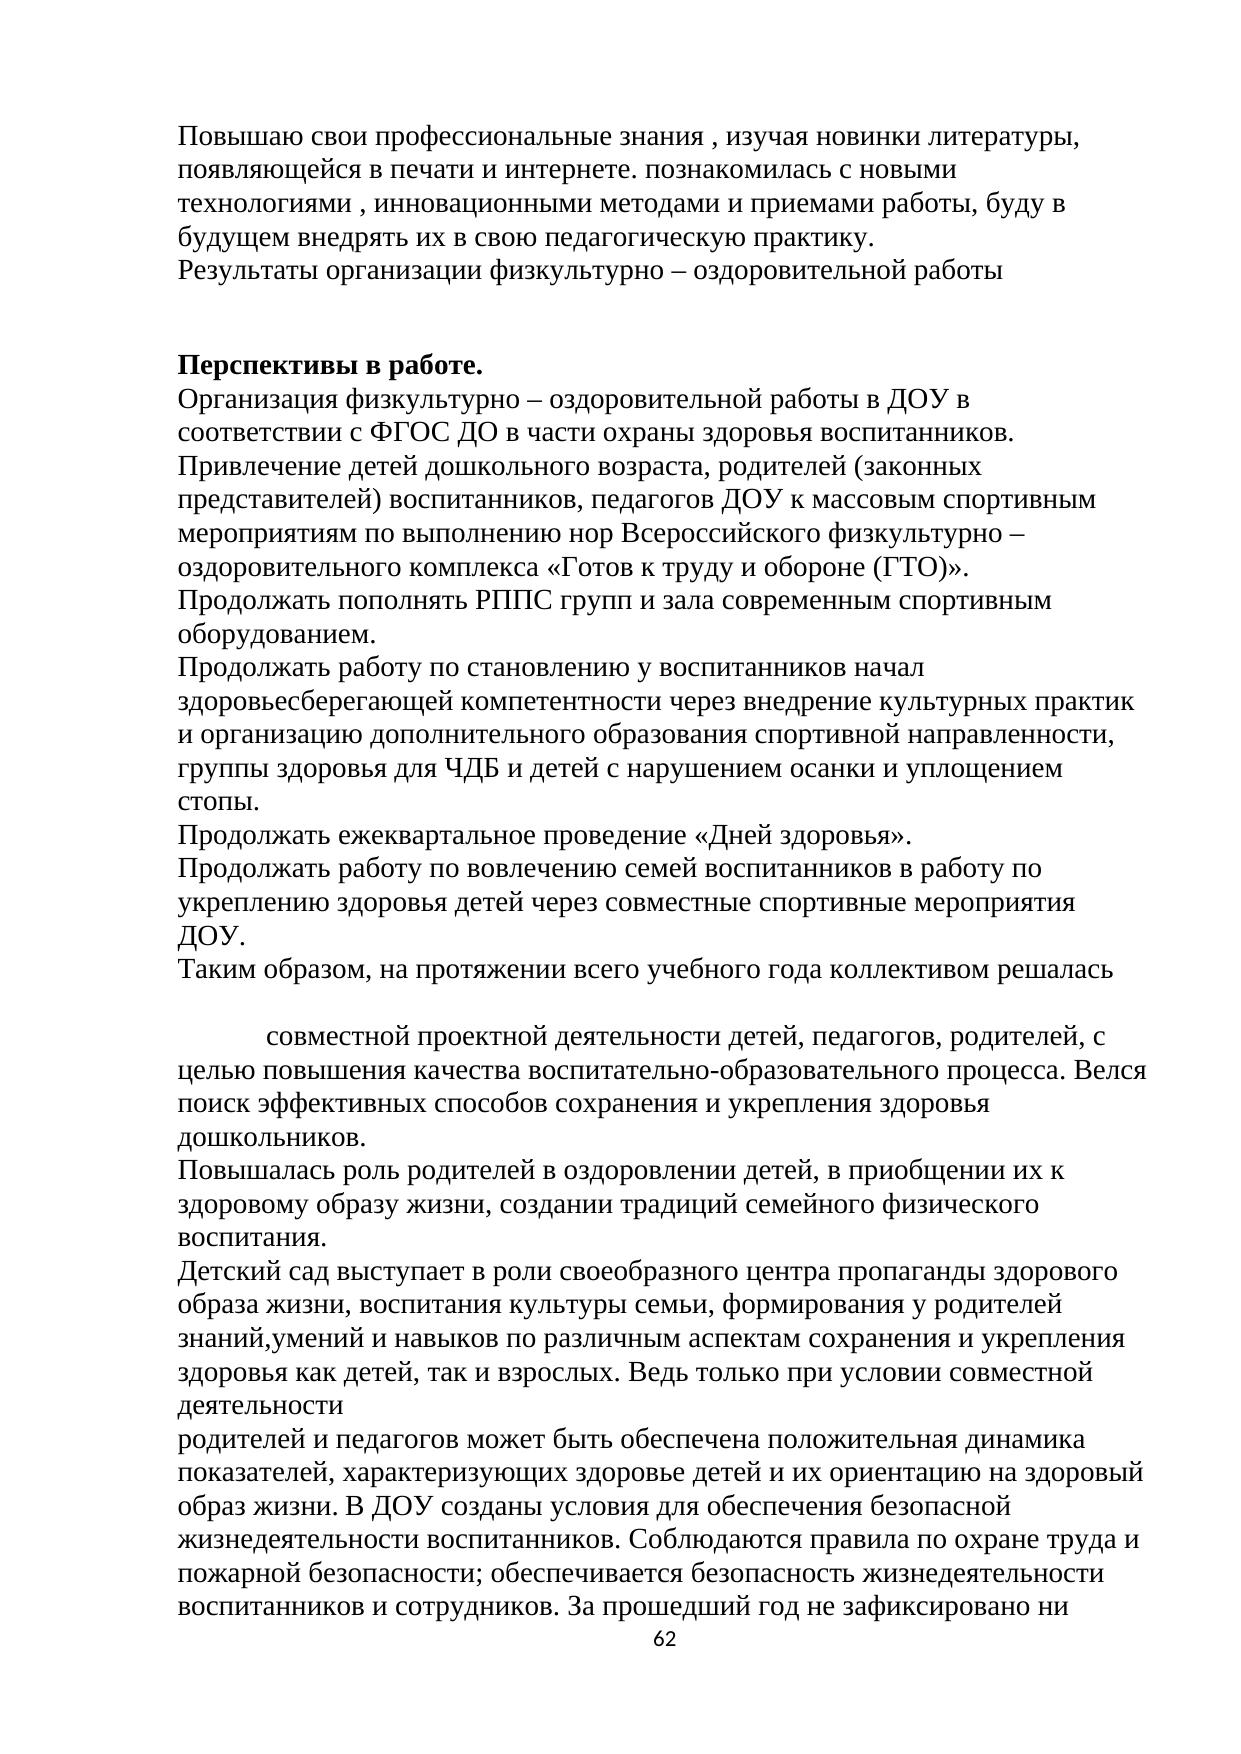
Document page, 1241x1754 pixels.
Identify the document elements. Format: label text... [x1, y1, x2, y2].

text Перспективы в работе. Организация физкультурно – оздоровительной работы в ДОУ в соответствии с ФГОС ДО в части охраны здоровья воспитанников. Привлечение детей дошкольного возраста, родителей (законных представителей) воспитанников, педагогов ДОУ к массовым спортивным мероприятиям по выполнению нор Всероссийского физкультурно – оздоровительного комплекса «Готов к труду и обороне (ГТО)». Продолжать пополнять РППС групп и зала современным спортивным оборудованием. Продолжать работу по становлению у воспитанников начал здоровьесберегающей компетентности через внедрение культурных практик и организацию дополнительного образования спортивной направленности, группы здоровья для ЧДБ и детей с нарушением осанки и уплощением стопы. Продолжать ежеквартальное проведение «Дней здоровья». Продолжать работу по вовлечению семей воспитанников в работу по укреплению здоровья детей через совместные спортивные мероприятия ДОУ. Таким образом, на протяжении всего учебного года коллективом решалась [177, 347, 1152, 985]
text Результаты организации физкультурно – оздоровительной работы [177, 252, 1152, 286]
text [177, 1018, 1152, 1622]
text Повышаю свои профессиональные знания , изучая новинки литературы, появляющейся в печати и интернете. познакомилась с новыми технологиями , инновационными методами и приемами работы, буду в будущем внедрять их в свою педагогическую практику. [177, 118, 1152, 252]
